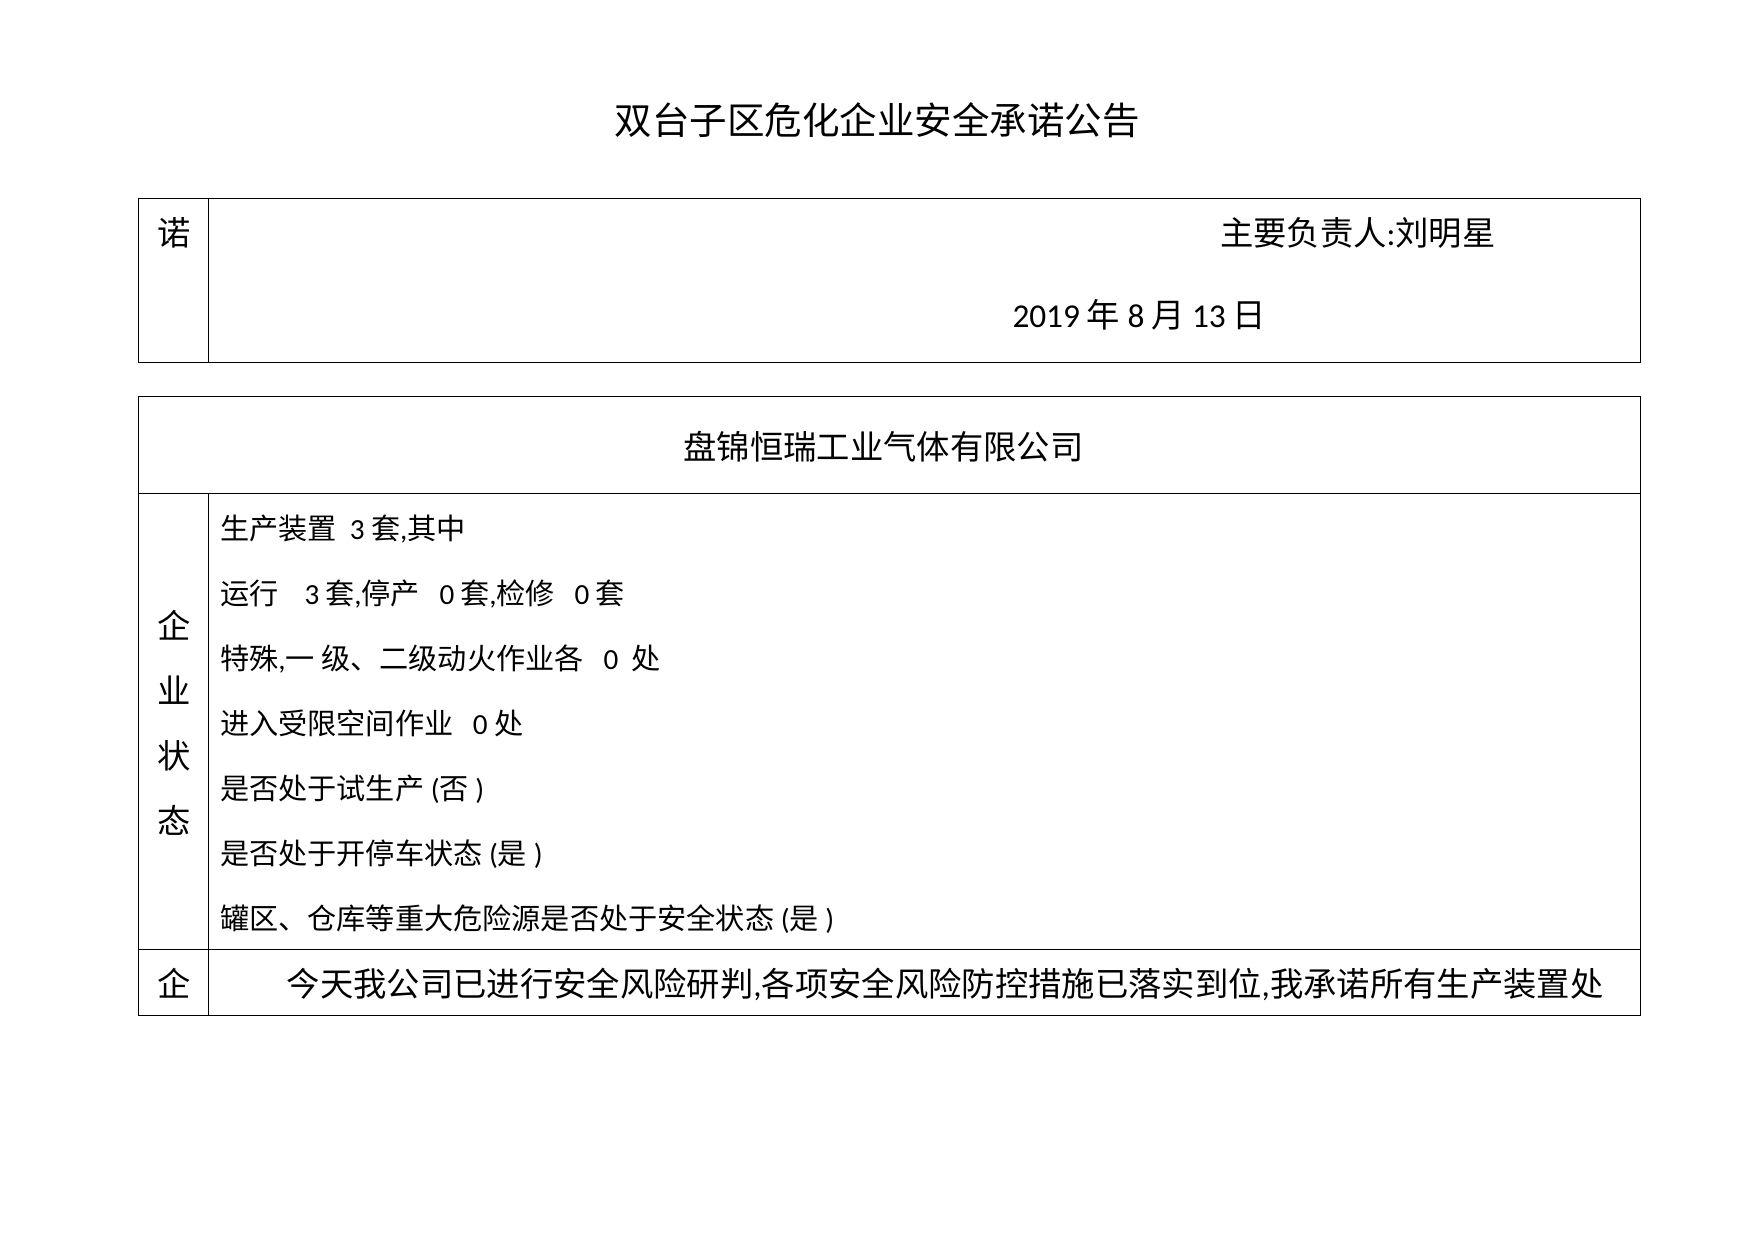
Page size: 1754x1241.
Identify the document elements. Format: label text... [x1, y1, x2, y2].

table_cell 企业状态 [139, 494, 208, 949]
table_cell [209, 950, 1640, 1015]
table_cell 企业承诺 [139, 199, 208, 362]
table_header 盘锦恒瑞工业气体有限公司 [139, 397, 1640, 493]
table_cell 企业承诺 [139, 950, 208, 1015]
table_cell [209, 199, 1640, 362]
table_cell 生产装置 3 套,其中 运行 3套,停产 0套,检修 0 套 特殊,一 级、二级动火作业各 0 处 进入受限空间作业 0 处 是否处于试生产 (否 ) 是否处于开停车状态 (是 ) 罐区、仓库等重大危险源是否处于安全状态 (是 ) [209, 494, 1640, 949]
